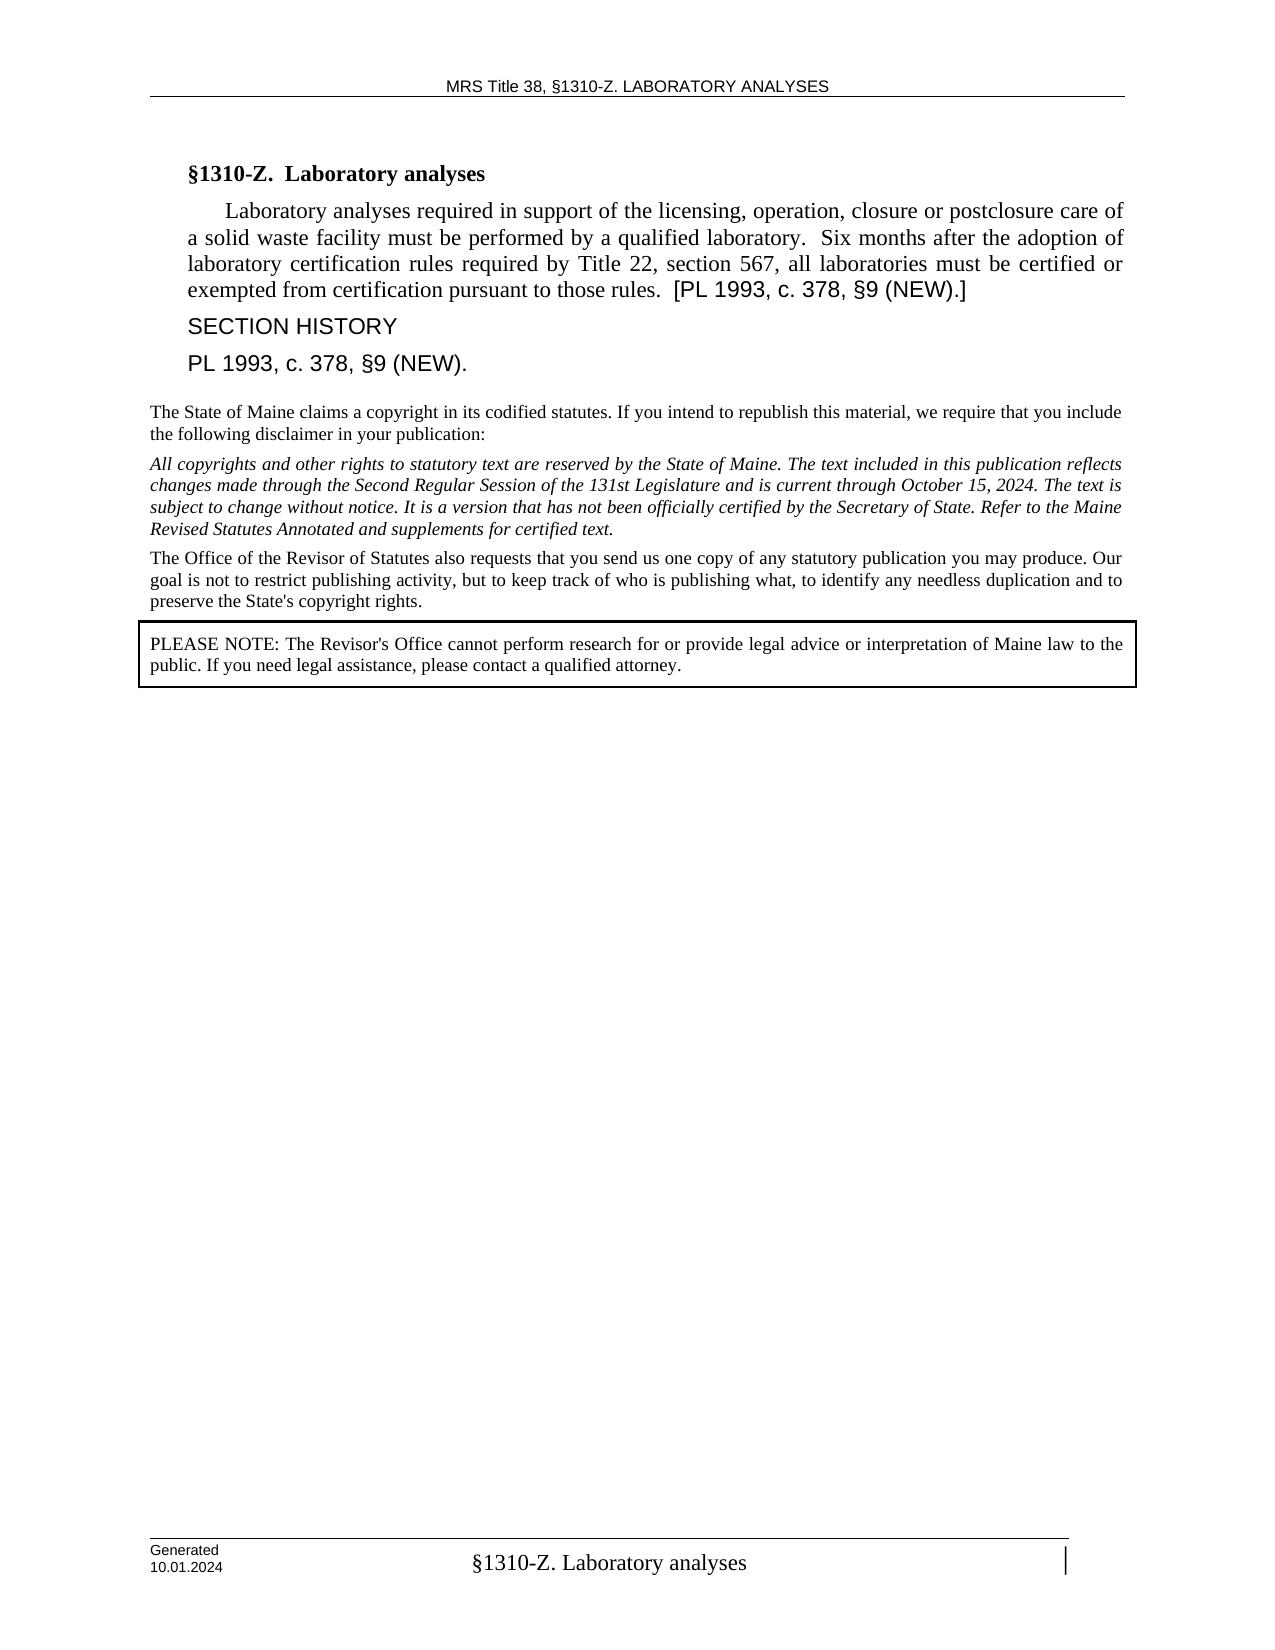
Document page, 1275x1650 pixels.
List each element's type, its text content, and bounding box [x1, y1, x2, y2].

text SECTION HISTORY [187, 313, 1125, 339]
text §1310-Z. Laboratory analyses [187, 160, 1125, 187]
text PLEASE NOTE: The Revisor's Office cannot perform research for or provide legal advice or interpretation of Maine law to the public. If you need legal assistance, please contact a qualified attorney. [140, 623, 1135, 686]
text The Office of the Revisor of Statutes also requests that you send us one copy of any statutory publication you may produce. Our goal is not to restrict publishing activity, but to keep track of who is publishing what, to identify any needless duplication and to preserve the State's copyright rights. [150, 547, 1125, 612]
text The State of Maine claims a copyright in its codified statutes. If you intend to republish this material, we require that you include the following disclaimer in your publication: [150, 401, 1125, 444]
text Laboratory analyses required in support of the licensing, operation, closure or postclosure care of a solid waste facility must be performed by a qualified laboratory. Six months after the adoption of laboratory certification rules required by Title 22, section 567, all laboratories must be certified or exempted from certification pursuant to those rules. [PL 1993, c. 378, §9 (NEW).] [187, 197, 1125, 303]
text PL 1993, c. 378, §9 (NEW). [187, 350, 1125, 376]
text All copyrights and other rights to statutory text are reserved by the State of Maine. The text included in this publication reflects changes made through the Second Regular Session of the 131st Legislature and is current through October 15, 2024 . The text is subject to change without notice. It is a version that has not been officially certified by the Secretary of State. Refer to the Maine Revised Statutes Annotated and supplements for certified text. [150, 453, 1125, 539]
